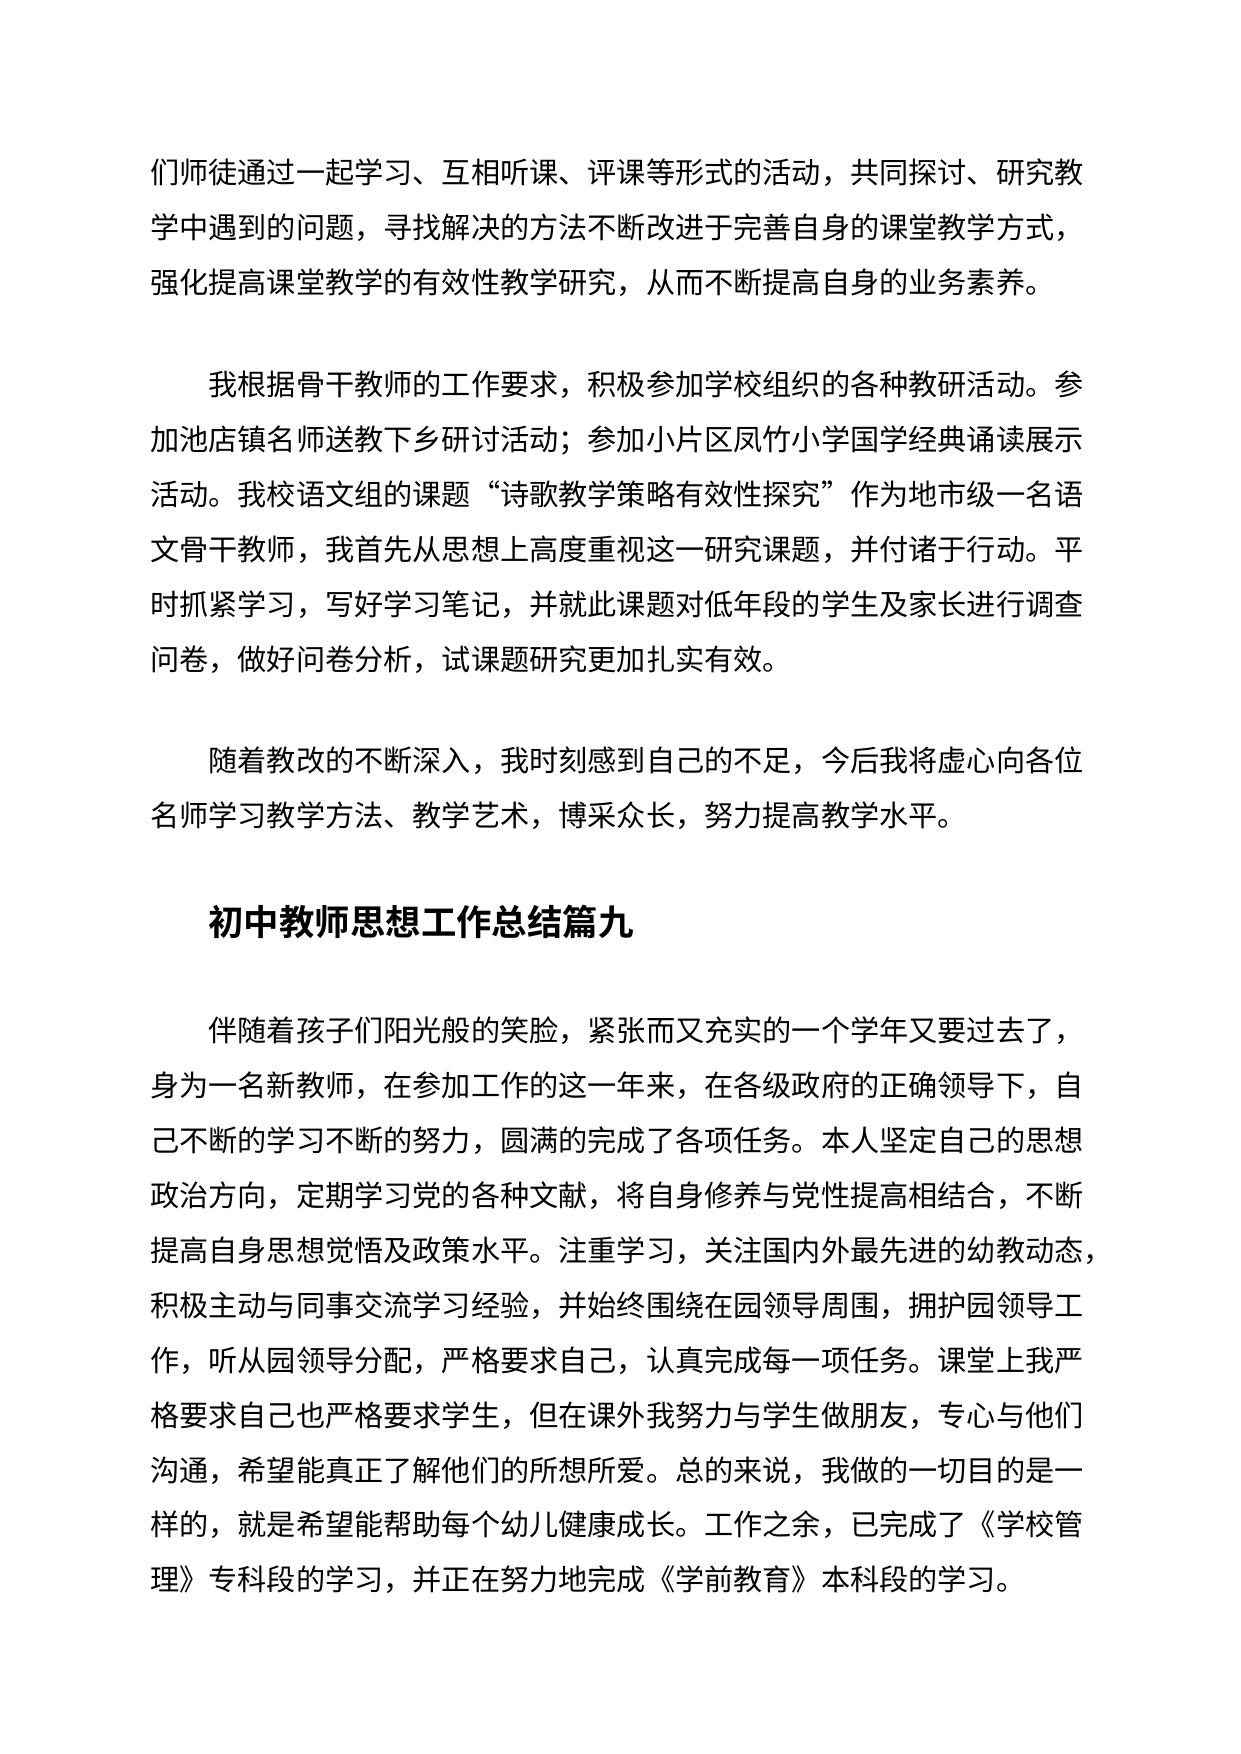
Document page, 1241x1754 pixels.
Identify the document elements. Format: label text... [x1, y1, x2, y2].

text 伴随着孩子们阳光般的笑脸，紧张而又充实的一个学年又要过去了，身为一名新教师，在参加工作的这一年来，在各级政府的正确领导下，自己不断的学习不断的努力，圆满的完成了各项任务。本人坚定自己的思想政治方向，定期学习党的各种文献，将自身修养与党性提高相结合，不断提高自身思想觉悟及政策水平。注重学习，关注国内外最先进的幼教动态，积极主动与同事交流学习经验，并始终围绕在园领导周围，拥护园领导工作，听从园领导分配，严格要求自己，认真完成每一项任务。课堂上我严格要求自己也严格要求学生，但在课外我努力与学生做朋友，专心与他们沟通，希望能真正了解他们的所想所爱。总的来说，我做的一切目的是一样的，就是希望能帮助每个幼儿健康成长。工作之余，已完成了《学校管理》专科段的学习，并正在努力地完成《学前教育》本科段的学习。 [150, 1008, 1090, 1599]
text 随着教改的不断深入，我时刻感到自己的不足，今后我将虚心向各位名师学习教学方法、教学艺术，博采众长，努力提高教学水平。 [150, 738, 1090, 835]
text 我根据骨干教师的工作要求，积极参加学校组织的各种教研活动。参加池店镇名师送教下乡研讨活动；参加小片区凤竹小学国学经典诵读展示活动。我校语文组的课题“诗歌教学策略有效性探究”作为地市级一名语文骨干教师，我首先从思想上高度重视这一研究课题，并付诸于行动。平时抓紧学习，写好学习笔记，并就此课题对低年段的学生及家长进行调查问卷，做好问卷分析，试课题研究更加扎实有效。 [150, 362, 1090, 678]
text 初中教师思想工作总结篇九 [150, 894, 1090, 946]
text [150, 150, 1090, 302]
